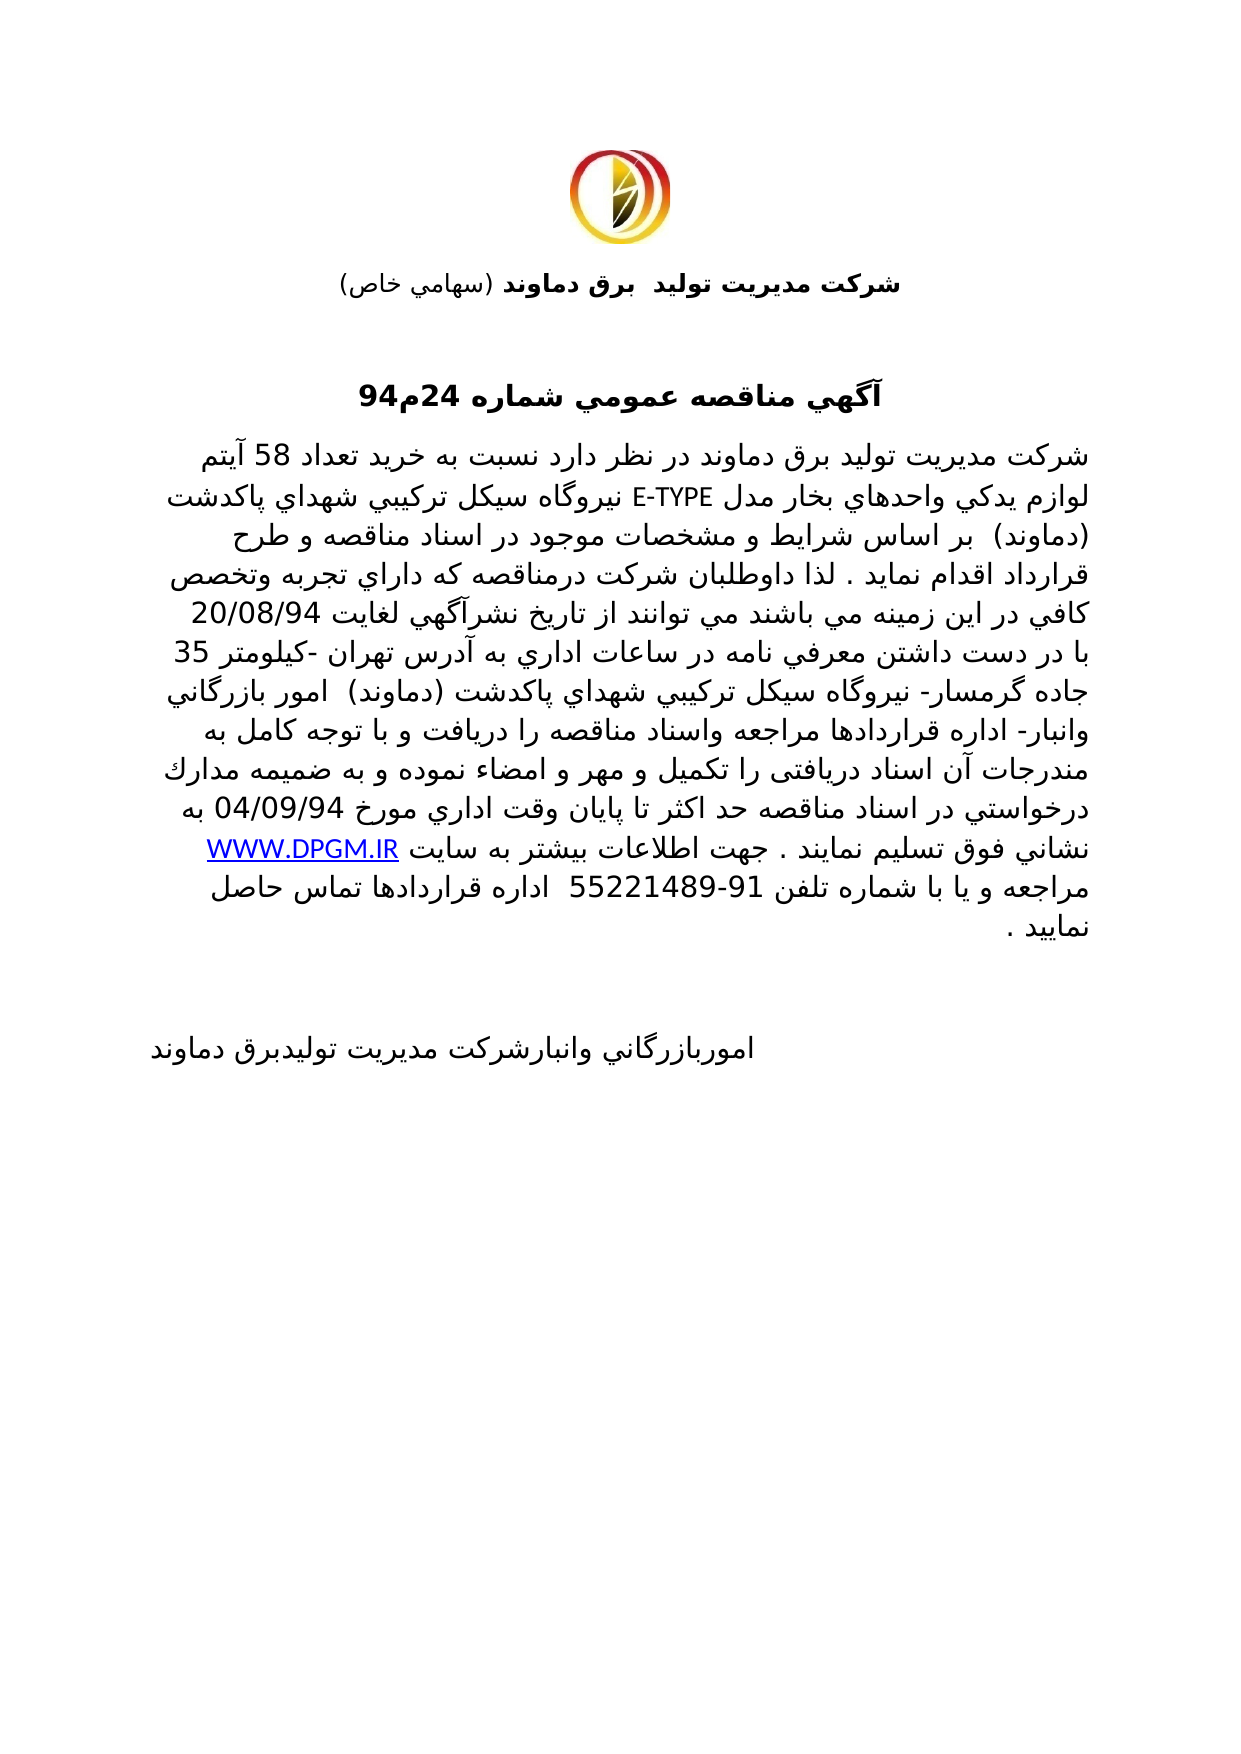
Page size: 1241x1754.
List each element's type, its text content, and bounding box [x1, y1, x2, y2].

picture [570, 150, 671, 244]
text اموربازرگاني وانبارشركت مديريت توليدبرق دماوند [150, 1031, 1090, 1065]
text شركت مديريت توليد برق دماوند (سهامي خاص) [150, 269, 1090, 298]
text شركت مديريت توليد برق دماوند در نظر دارد نسبت به خريد تعداد 58 آيتم لوازم يدكي واحدهاي بخار مدل E-TYPE نيروگاه سيكل تركيبي شهداي پاكدشت (دماوند) بر اساس شرایط و مشخصات موجود در اسناد مناقصه و طرح قرارداد اقدام نماید . لذا داوطلبان شركت درمناقصه كه داراي تجربه وتخصص كافي در اين زمينه مي باشند مي توانند از تاريخ نشرآگهي لغايت 20/08/94 با در دست داشتن معرفي نامه در ساعات اداري به آدرس تهران -كيلومتر 35 جاده گرمسار- نيروگاه سيكل تركيبي شهداي پاكدشت (دماوند) امور بازرگاني وانبار- اداره قراردادها مراجعه واسناد مناقصه را دريافت و با توجه كامل به مندرجات آن اسناد دریافتی را تکمیل و مهر و امضاء نموده و به ضميمه مدارك درخواستي در اسناد مناقصه حد اكثر تا پايان وقت اداري مورخ 04/09/94 به نشاني فوق تسليم نمايند . جهت اطلاعات بيشتر به سايت WWW.DPGM.IR مراجعه و يا با شماره تلفن 91-55221489 اداره قراردادها تماس حاصل نماييد . [150, 439, 1090, 943]
text آگهي مناقصه عمومي شماره 24م94 [150, 379, 1090, 413]
